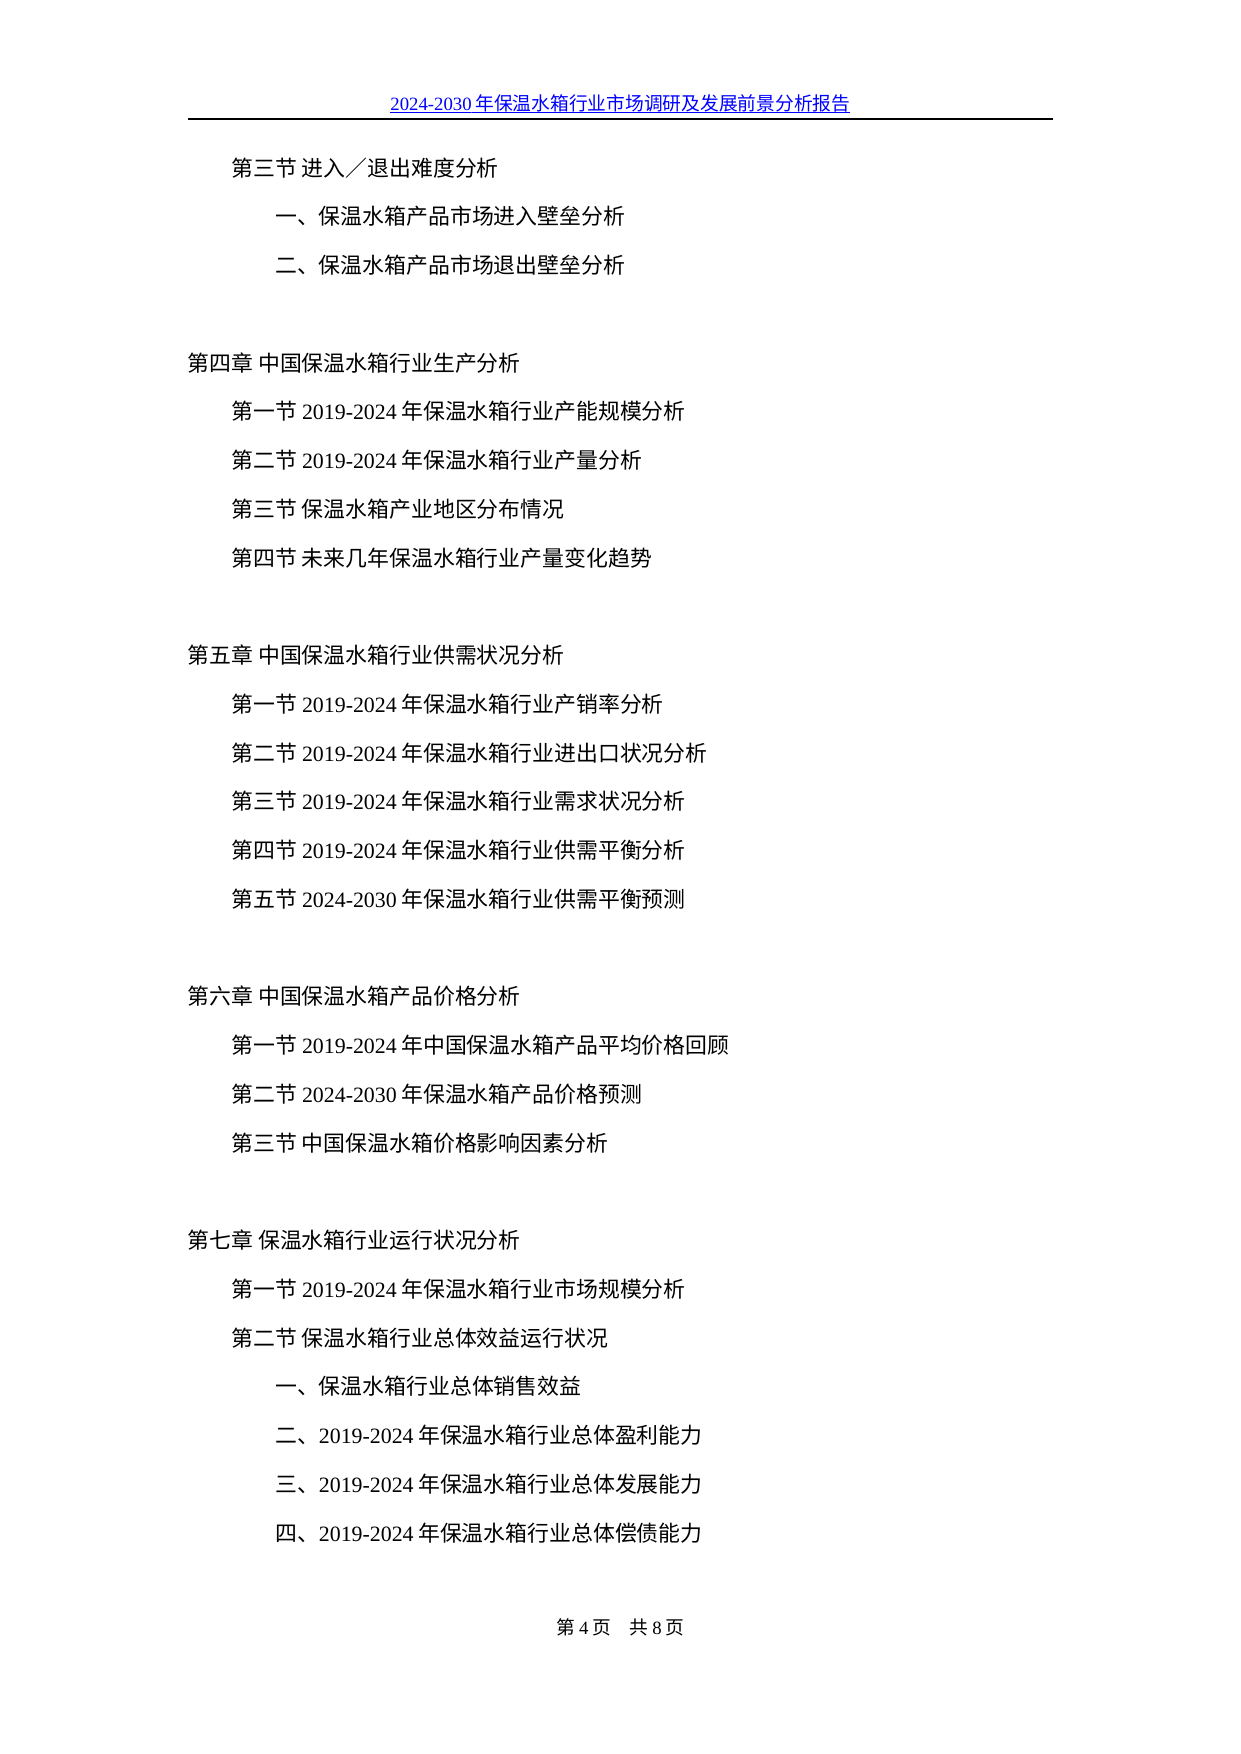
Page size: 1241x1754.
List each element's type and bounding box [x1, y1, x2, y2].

text [187, 150, 1053, 1548]
